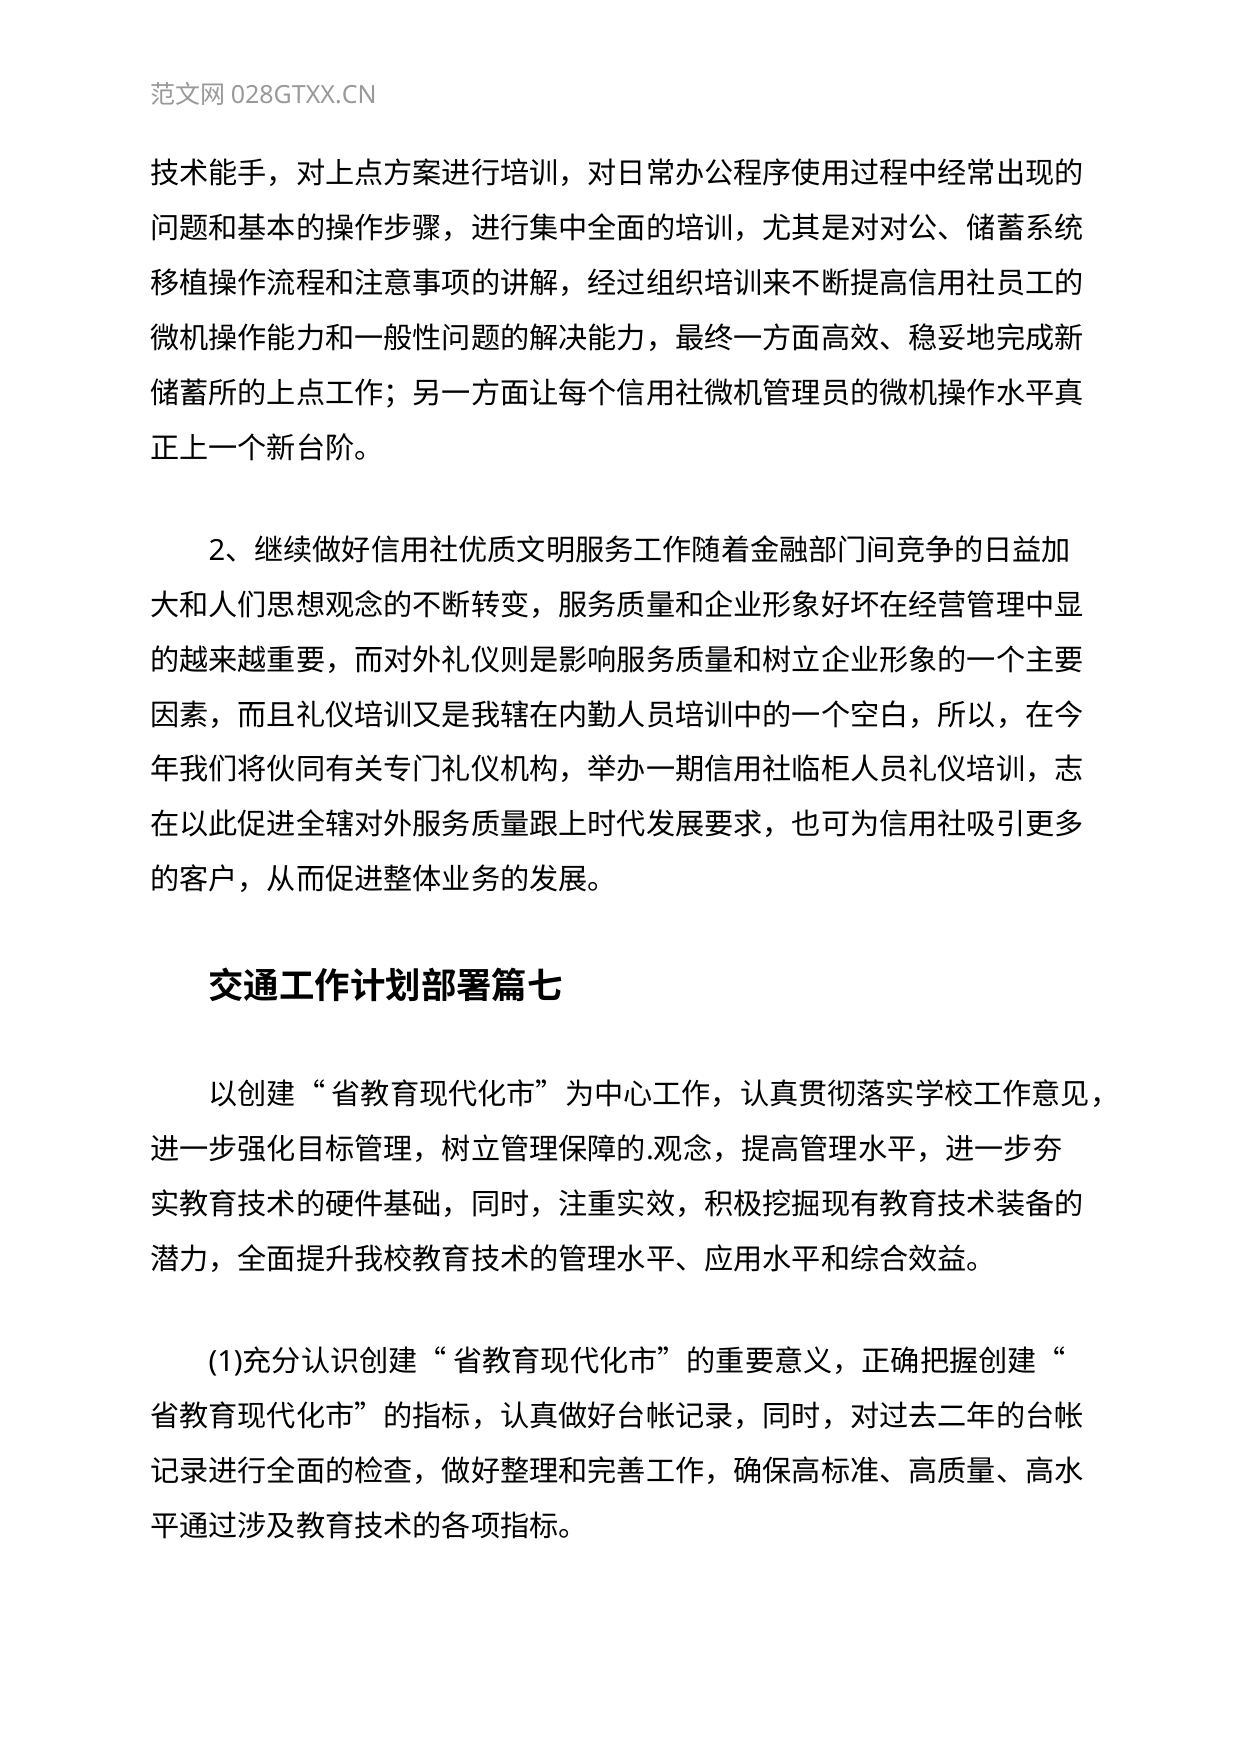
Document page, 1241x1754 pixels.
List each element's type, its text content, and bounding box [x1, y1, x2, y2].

text 交通工作计划部署篇七 [150, 957, 1090, 1009]
text (1)充分认识创建“ 省教育现代化市”的重要意义，正确把握创建“ 省教育现代化市”的指标，认真做好台帐记录，同时，对过去二年的台帐记录进行全面的检查，做好整理和完善工作，确保高标准、高质量、高水平通过涉及教育技术的各项指标。 [150, 1337, 1090, 1544]
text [150, 150, 1090, 467]
text 以创建“ 省教育现代化市”为中心工作，认真贯彻落实学校工作意见，进一步强化目标管理，树立管理保障的.观念，提高管理水平，进一步夯实教育技术的硬件基础，同时，注重实效，积极挖掘现有教育技术装备的潜力，全面提升我校教育技术的管理水平、应用水平和综合效益。 [150, 1071, 1090, 1278]
text 2、继续做好信用社优质文明服务工作随着金融部门间竞争的日益加大和人们思想观念的不断转变，服务质量和企业形象好坏在经营管理中显的越来越重要，而对外礼仪则是影响服务质量和树立企业形象的一个主要因素，而且礼仪培训又是我辖在内勤人员培训中的一个空白，所以，在今年我们将伙同有关专门礼仪机构，举办一期信用社临柜人员礼仪培训，志在以此促进全辖对外服务质量跟上时代发展要求，也可为信用社吸引更多的客户，从而促进整体业务的发展。 [150, 526, 1090, 898]
